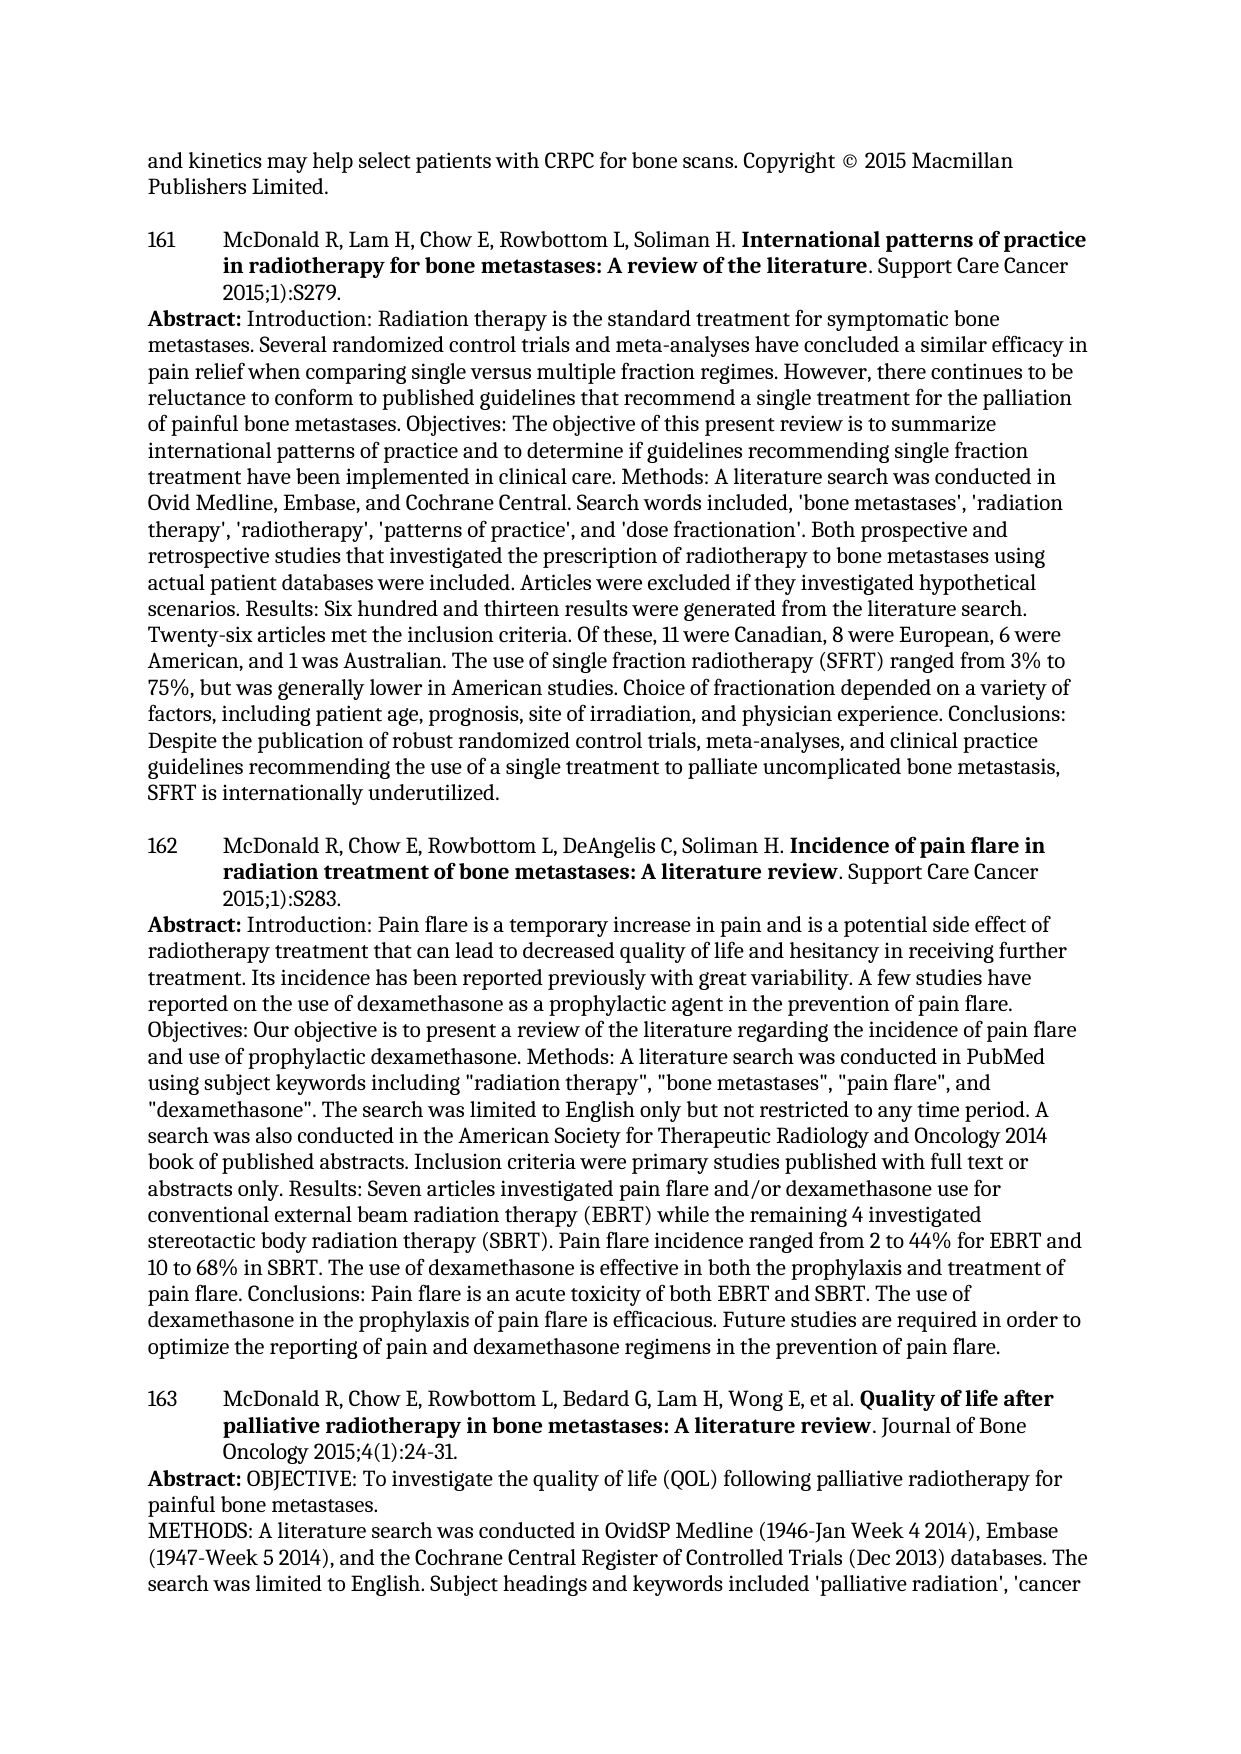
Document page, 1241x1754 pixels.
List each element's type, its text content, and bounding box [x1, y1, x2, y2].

text Abstract: Introduction: Radiation therapy is the standard treatment for symptomatic bone metastases. Several randomized control trials and meta-analyses have concluded a similar efficacy in pain relief when comparing single versus multiple fraction regimes. However, there continues to be reluctance to conform to published guidelines that recommend a single treatment for the palliation of painful bone metastases. Objectives: The objective of this present review is to summarize international patterns of practice and to determine if guidelines recommending single fraction treatment have been implemented in clinical care. Methods: A literature search was conducted in Ovid Medline, Embase, and Cochrane Central. Search words included, 'bone metastases', 'radiation therapy', 'radiotherapy', 'patterns of practice', and 'dose fractionation'. Both prospective and retrospective studies that investigated the prescription of radiotherapy to bone metastases using actual patient databases were included. Articles were excluded if they investigated hypothetical scenarios. Results: Six hundred and thirteen results were generated from the literature search. Twenty-six articles met the inclusion criteria. Of these, 11 were Canadian, 8 were European, 6 were American, and 1 was Australian. The use of single fraction radiotherapy (SFRT) ranged from 3% to 75%, but was generally lower in American studies. Choice of fractionation depended on a variety of factors, including patient age, prognosis, site of irradiation, and physician experience. Conclusions: Despite the publication of robust randomized control trials, meta-analyses, and clinical practice guidelines recommending the use of a single treatment to palliate uncomplicated bone metastasis, SFRT is internationally underutilized. [148, 306, 1093, 806]
text 161 McDonald R, Lam H, Chow E, Rowbottom L, Soliman H. International patterns of practice in radiotherapy for bone metastases: A review of the literature. Support Care Cancer 2015;1):S279. [148, 227, 1093, 306]
text 162 McDonald R, Chow E, Rowbottom L, DeAngelis C, Soliman H. Incidence of pain flare in radiation treatment of bone metastases: A literature review. Support Care Cancer 2015;1):S283. [148, 833, 1093, 912]
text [148, 148, 1093, 200]
text 163 McDonald R, Chow E, Rowbottom L, Bedard G, Lam H, Wong E, et al. Quality of life after palliative radiotherapy in bone metastases: A literature review. Journal of Bone Oncology 2015;4(1):24-31. [148, 1386, 1093, 1465]
text Abstract: OBJECTIVE: To investigate the quality of life (QOL) following palliative radiotherapy for painful bone metastases. [148, 1465, 1093, 1518]
text Abstract: Introduction: Pain flare is a temporary increase in pain and is a potential side effect of radiotherapy treatment that can lead to decreased quality of life and hesitancy in receiving further treatment. Its incidence has been reported previously with great variability. A few studies have reported on the use of dexamethasone as a prophylactic agent in the prevention of pain flare. Objectives: Our objective is to present a review of the literature regarding the incidence of pain flare and use of prophylactic dexamethasone. Methods: A literature search was conducted in PubMed using subject keywords including "radiation therapy", "bone metastases", "pain flare", and "dexamethasone". The search was limited to English only but not restricted to any time period. A search was also conducted in the American Society for Therapeutic Radiology and Oncology 2014 book of published abstracts. Inclusion criteria were primary studies published with full text or abstracts only. Results: Seven articles investigated pain flare and/or dexamethasone use for conventional external beam radiation therapy (EBRT) while the remaining 4 investigated stereotactic body radiation therapy (SBRT). Pain flare incidence ranged from 2 to 44% for EBRT and 10 to 68% in SBRT. The use of dexamethasone is effective in both the prophylaxis and treatment of pain flare. Conclusions: Pain flare is an acute toxicity of both EBRT and SBRT. The use of dexamethasone in the prophylaxis of pain flare is efficacious. Future studies are required in order to optimize the reporting of pain and dexamethasone regimens in the prevention of pain flare. [148, 912, 1093, 1360]
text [148, 1518, 1093, 1597]
